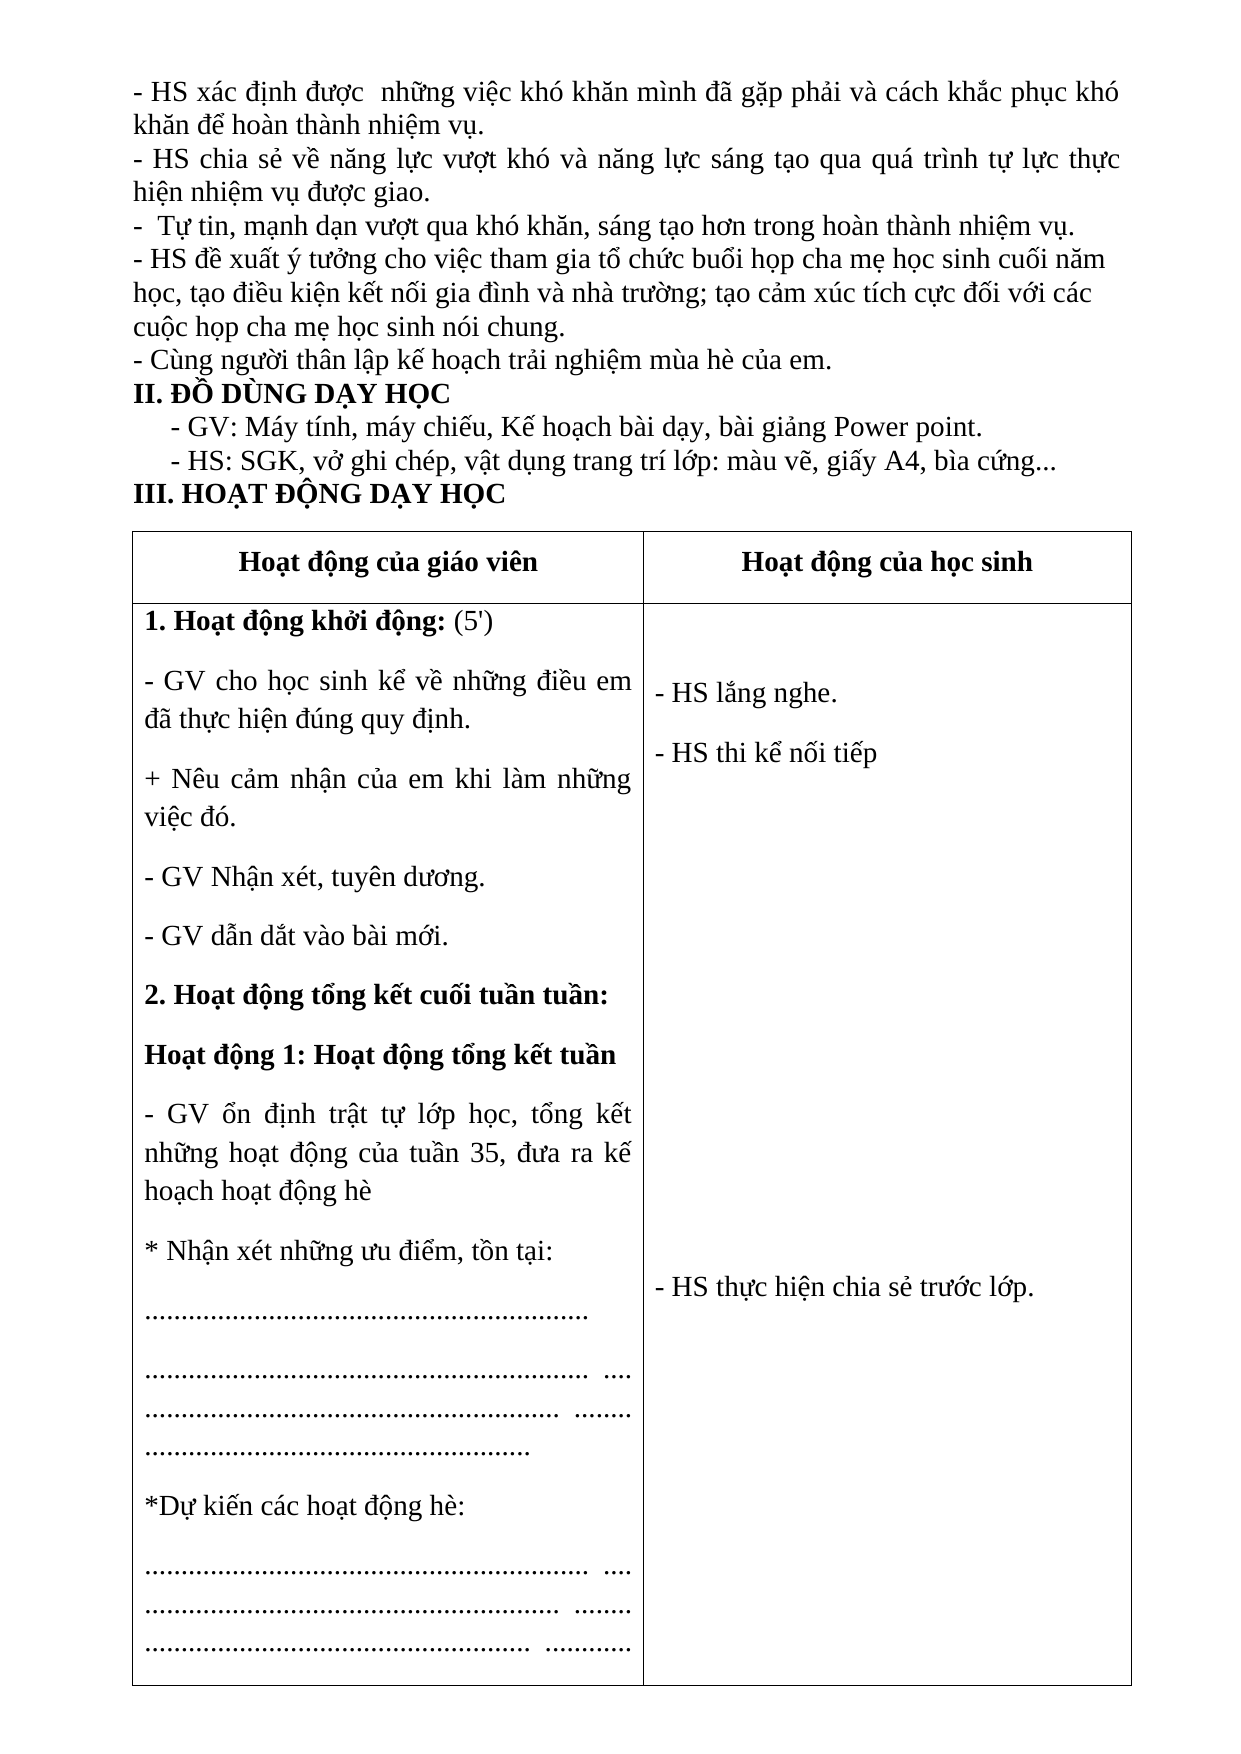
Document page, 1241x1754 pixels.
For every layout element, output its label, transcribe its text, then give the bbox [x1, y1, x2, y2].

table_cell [133, 604, 643, 1685]
text II. ĐỒ DÙNG DẠY HỌC [133, 376, 1122, 409]
text - HS đề xuất ý tưởng cho việc tham gia tổ chức buổi họp cha mẹ học sinh cuối năm học, tạo điều kiện kết nối gia đình và nhà trường; tạo cảm xúc tích cực đối với các cuộc họp cha mẹ học sinh nói chung. [133, 242, 1122, 342]
table_header Hoạt động của học sinh [644, 532, 1131, 602]
text - HS xác định được những việc khó khăn mình đã gặp phải và cách khắc phục khó khăn để hoàn thành nhiệm vụ. [133, 74, 1122, 141]
text - Cùng người thân lập kế hoạch trải nghiệm mùa hè của em. [133, 342, 1122, 376]
text - Tự tin, mạnh dạn vượt qua khó khăn, sáng tạo hơn trong hoàn thành nhiệm vụ. [133, 208, 1122, 242]
table_header Hoạt động của giáo viên [133, 532, 643, 602]
text - HS chia sẻ về năng lực vượt khó và năng lực sáng tạo qua quá trình tự lực thực hiện nhiệm vụ được giao. [133, 141, 1122, 208]
text - GV: Máy tính, máy chiếu, Kế hoạch bài dạy, bài giảng Power point. [133, 409, 1122, 443]
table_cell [644, 604, 1131, 1685]
text - HS: SGK, vở ghi chép, vật dụng trang trí lớp: màu vẽ, giấy A4, bìa cứng... [133, 443, 1122, 476]
text III. HOẠT ĐỘNG DẠY HỌC [133, 476, 1122, 510]
